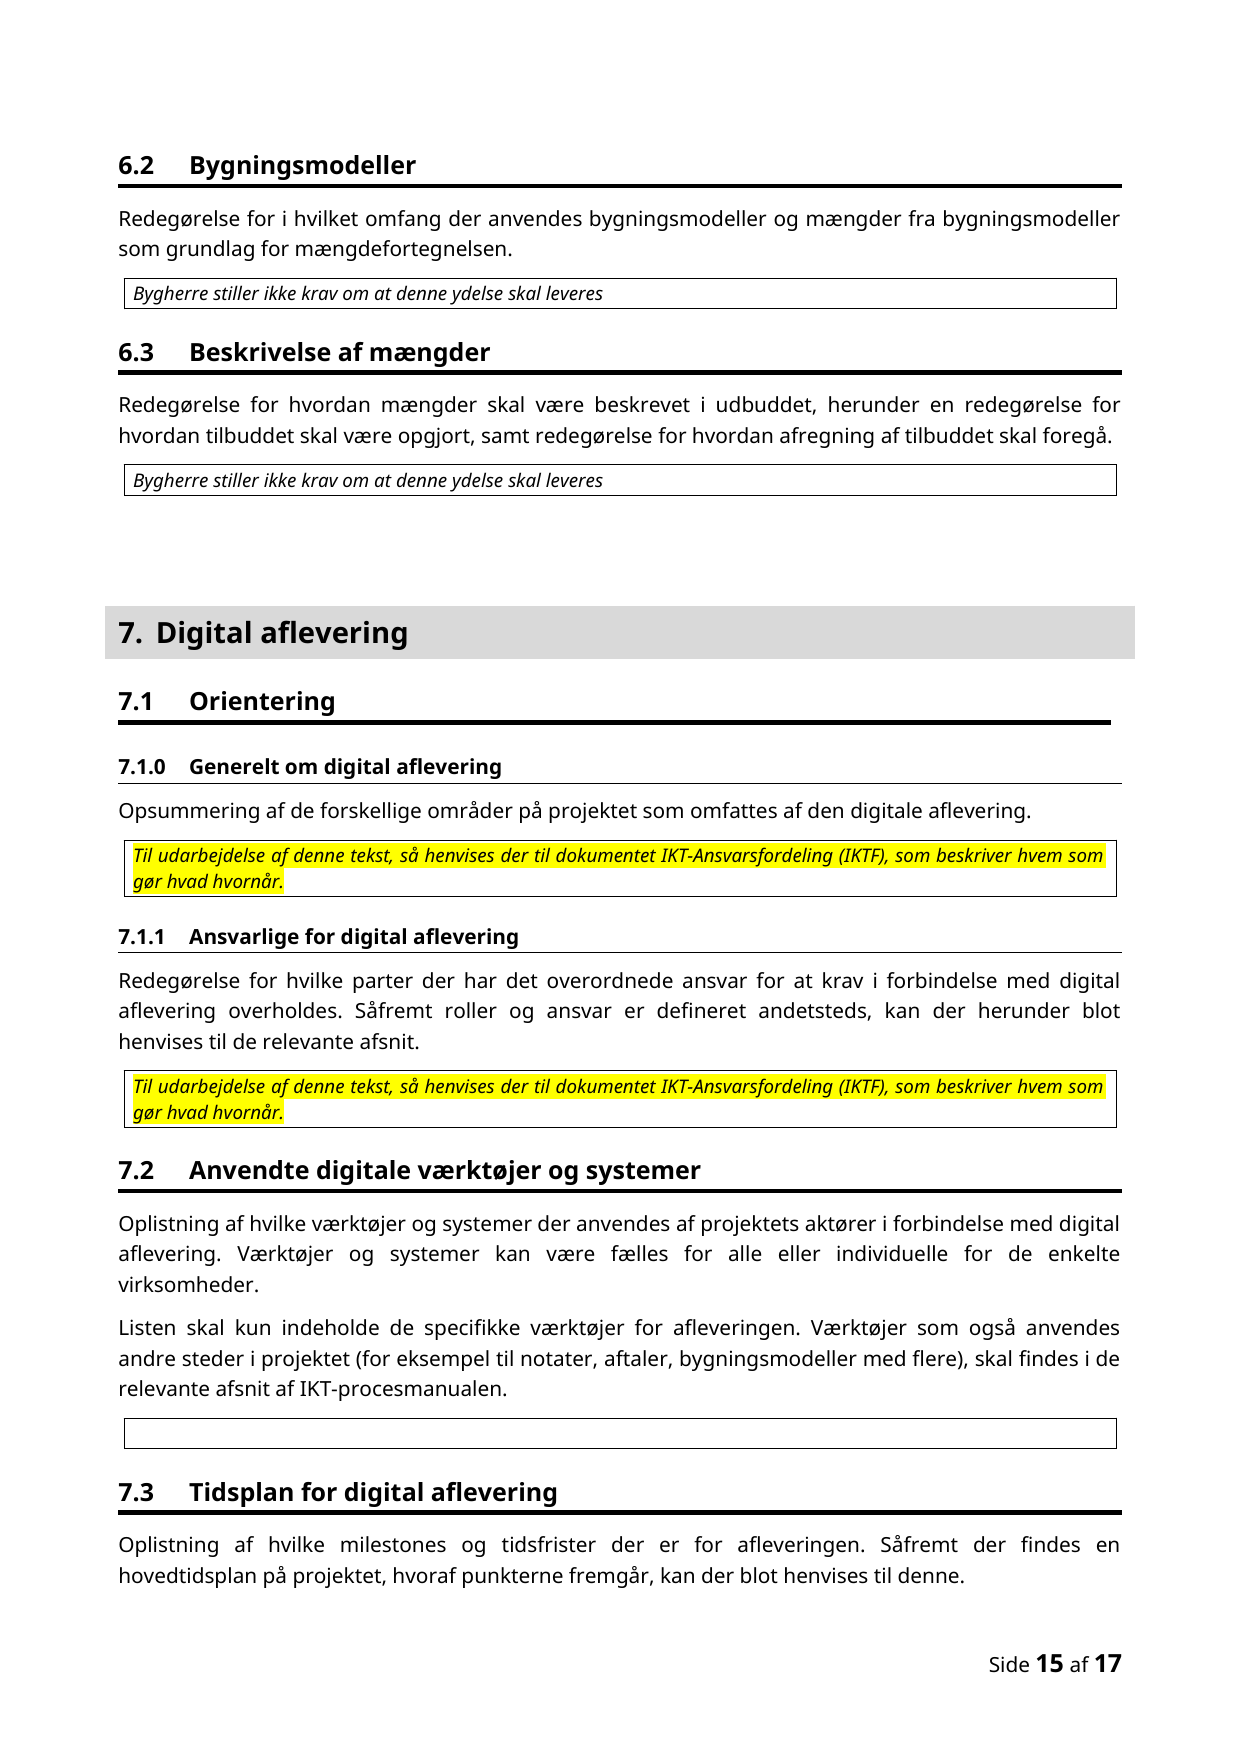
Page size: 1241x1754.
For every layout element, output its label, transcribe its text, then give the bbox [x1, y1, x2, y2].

text Redegørelse for hvordan mængder skal være beskrevet i udbuddet, herunder en redegørelse for hvordan tilbuddet skal være opgjort, samt redegørelse for hvordan afregning af tilbuddet skal foregå. [118, 390, 1122, 449]
subtitle Beskrivelse af mængder [118, 334, 1122, 370]
subtitle Ansvarlige for digital aflevering [118, 922, 1122, 952]
text Til udarbejdelse af denne tekst, så henvises der til dokumentet IKT-Ansvarsfordeling (IKTF), som beskriver hvem som gør hvad hvornår. [125, 841, 1116, 896]
text Redegørelse for i hvilket omfang der anvendes bygningsmodeller og mængder fra bygningsmodeller som grundlag for mængdefortegnelsen. [118, 204, 1122, 263]
subtitle Tidsplan for digital aflevering [118, 1474, 1122, 1510]
subtitle Generelt om digital aflevering [118, 752, 1122, 783]
text Redegørelse for hvilke parter der har det overordnede ansvar for at krav i forbindelse med digital aflevering overholdes. Såfremt roller og ansvar er defineret andetsteds, kan der herunder blot henvises til de relevante afsnit. [118, 966, 1122, 1056]
text Oplistning af hvilke værktøjer og systemer der anvendes af projektets aktører i forbindelse med digital aflevering. Værktøjer og systemer kan være fælles for alle eller individuelle for de enkelte virksomheder. [118, 1209, 1122, 1298]
text Til udarbejdelse af denne tekst, så henvises der til dokumentet IKT-Ansvarsfordeling (IKTF), som beskriver hvem som gør hvad hvornår. [125, 1071, 1116, 1127]
text Listen skal kun indeholde de specifikke værktøjer for afleveringen. Værktøjer som også anvendes andre steder i projektet (for eksempel til notater, aftaler, bygningsmodeller med flere), skal findes i de relevante afsnit af IKT-procesmanualen. [118, 1313, 1122, 1403]
text Bygherre stiller ikke krav om at denne ydelse skal leveres [125, 465, 1116, 495]
text Opsummering af de forskellige områder på projektet som omfattes af den digitale aflevering. [118, 796, 1122, 825]
subtitle Digital aflevering [110, 610, 1130, 654]
subtitle Anvendte digitale værktøjer og systemer [118, 1153, 1122, 1189]
subtitle Bygningsmodeller [118, 148, 1122, 184]
text Oplistning af hvilke milestones og tidsfrister der er for afleveringen. Såfremt der findes en hovedtidsplan på projektet, hvoraf punkterne fremgår, kan der blot henvises til denne. [118, 1530, 1122, 1589]
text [125, 279, 1116, 308]
subtitle Orientering [118, 684, 1111, 720]
